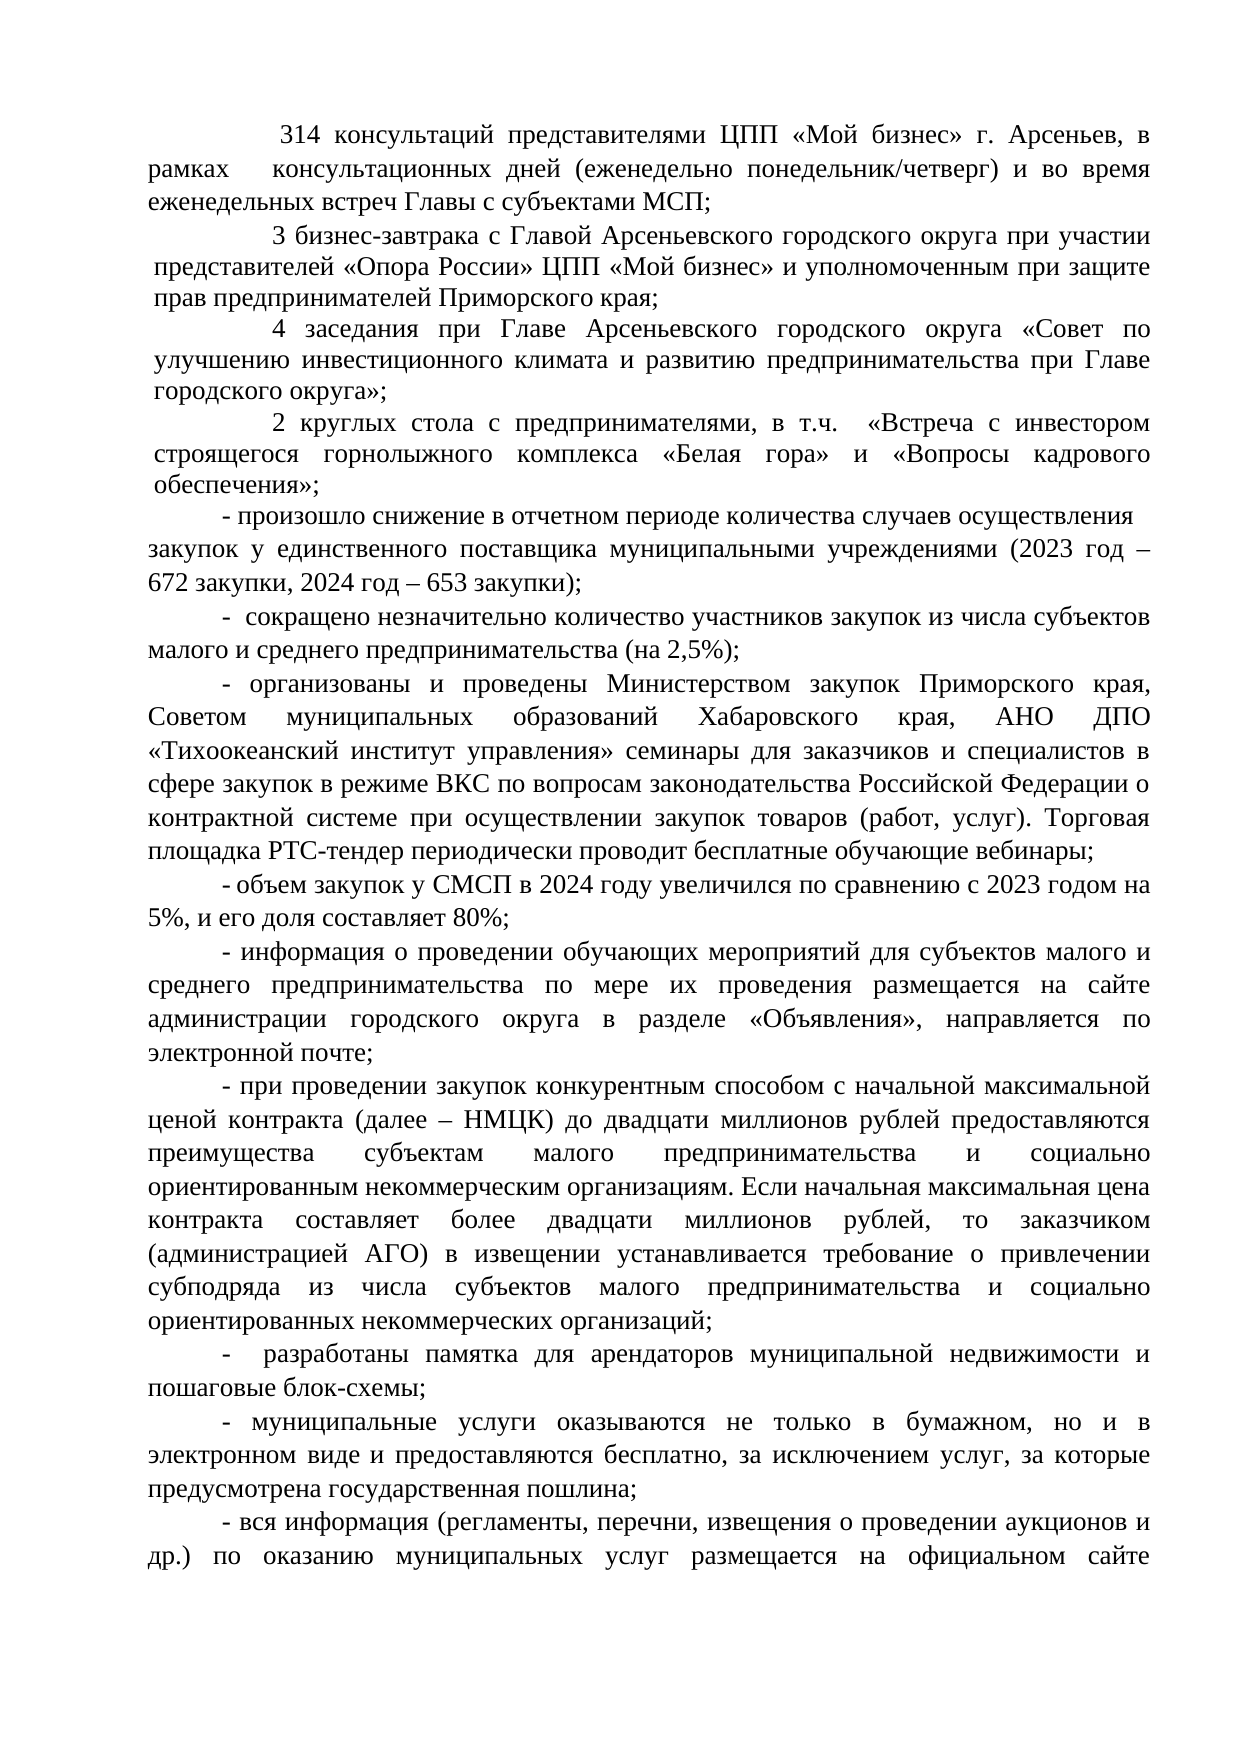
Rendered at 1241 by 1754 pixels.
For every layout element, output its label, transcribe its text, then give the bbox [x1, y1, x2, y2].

text 4 заседания при Главе Арсеньевского городского округа «Совет по улучшению инвестиционного климата и развитию предпринимательства при Главе городского округа»; [154, 312, 1152, 406]
text - информация о проведении обучающих мероприятий для субъектов малого и среднего предпринимательства по мере их проведения размещается на сайте администрации городского округа в разделе «Объявления», направляется по электронной почте; [148, 935, 1152, 1067]
text - сокращено незначительно количество участников закупок из числа субъектов малого и среднего предпринимательства (на 2,5%); [148, 600, 1152, 664]
text - объем закупок у СМСП в 2024 году увеличился по сравнению с 2023 годом на 5%, и его доля составляет 80%; [148, 868, 1152, 933]
text - произошло снижение в отчетном периоде количества случаев осуществления [148, 499, 1152, 530]
text - муниципальные услуги оказываются не только в бумажном, но и в электронном виде и предоставляются бесплатно, за исключением услуг, за которые предусмотрена государственная пошлина; [148, 1405, 1152, 1503]
text - организованы и проведены Министерством закупок Приморского края, Советом муниципальных образований Хабаровского края, АНО ДПО «Тихоокеанский институт управления» семинары для заказчиков и специалистов в сфере закупок в режиме ВКС по вопросам законодательства Российской Федерации о контрактной системе при осуществлении закупок товаров (работ, услуг). Торговая площадка РТС-тендер периодически проводит бесплатные обучающие вебинары; [148, 667, 1152, 866]
text закупок у единственного поставщика муниципальными учреждениями (2023 год – 672 закупки, 2024 год – 653 закупки); [148, 533, 1152, 597]
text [148, 1505, 1152, 1570]
text 314 консультаций представителями ЦПП «Мой бизнес» г. Арсеньев, в рамках консультационных дней (еженедельно понедельник/четверг) и во время еженедельных встреч Главы с субъектами МСП; [148, 118, 1152, 216]
text - при проведении закупок конкурентным способом с начальной максимальной ценой контракта (далее – НМЦК) до двадцати миллионов рублей предоставляются преимущества субъектам малого предпринимательства и социально ориентированным некоммерческим организациям. Если начальная максимальная цена контракта составляет более двадцати миллионов рублей, то заказчиком (администрацией АГО) в извещении устанавливается требование о привлечении субподряда из числа субъектов малого предпринимательства и социально ориентированных некоммерческих организаций; [148, 1069, 1152, 1335]
text 3 бизнес-завтрака с Главой Арсеньевского городского округа при участии представителей «Опора России» ЦПП «Мой бизнес» и уполномоченным при защите прав предпринимателей Приморского края; [154, 219, 1152, 312]
text - разработаны памятка для арендаторов муниципальной недвижимости и пошаговые блок-схемы; [148, 1338, 1152, 1402]
text 2 круглых стола с предпринимателями, в т.ч. «Встреча с инвестором строящегося горнолыжного комплекса «Белая гора» и «Вопросы кадрового обеспечения»; [154, 406, 1152, 499]
